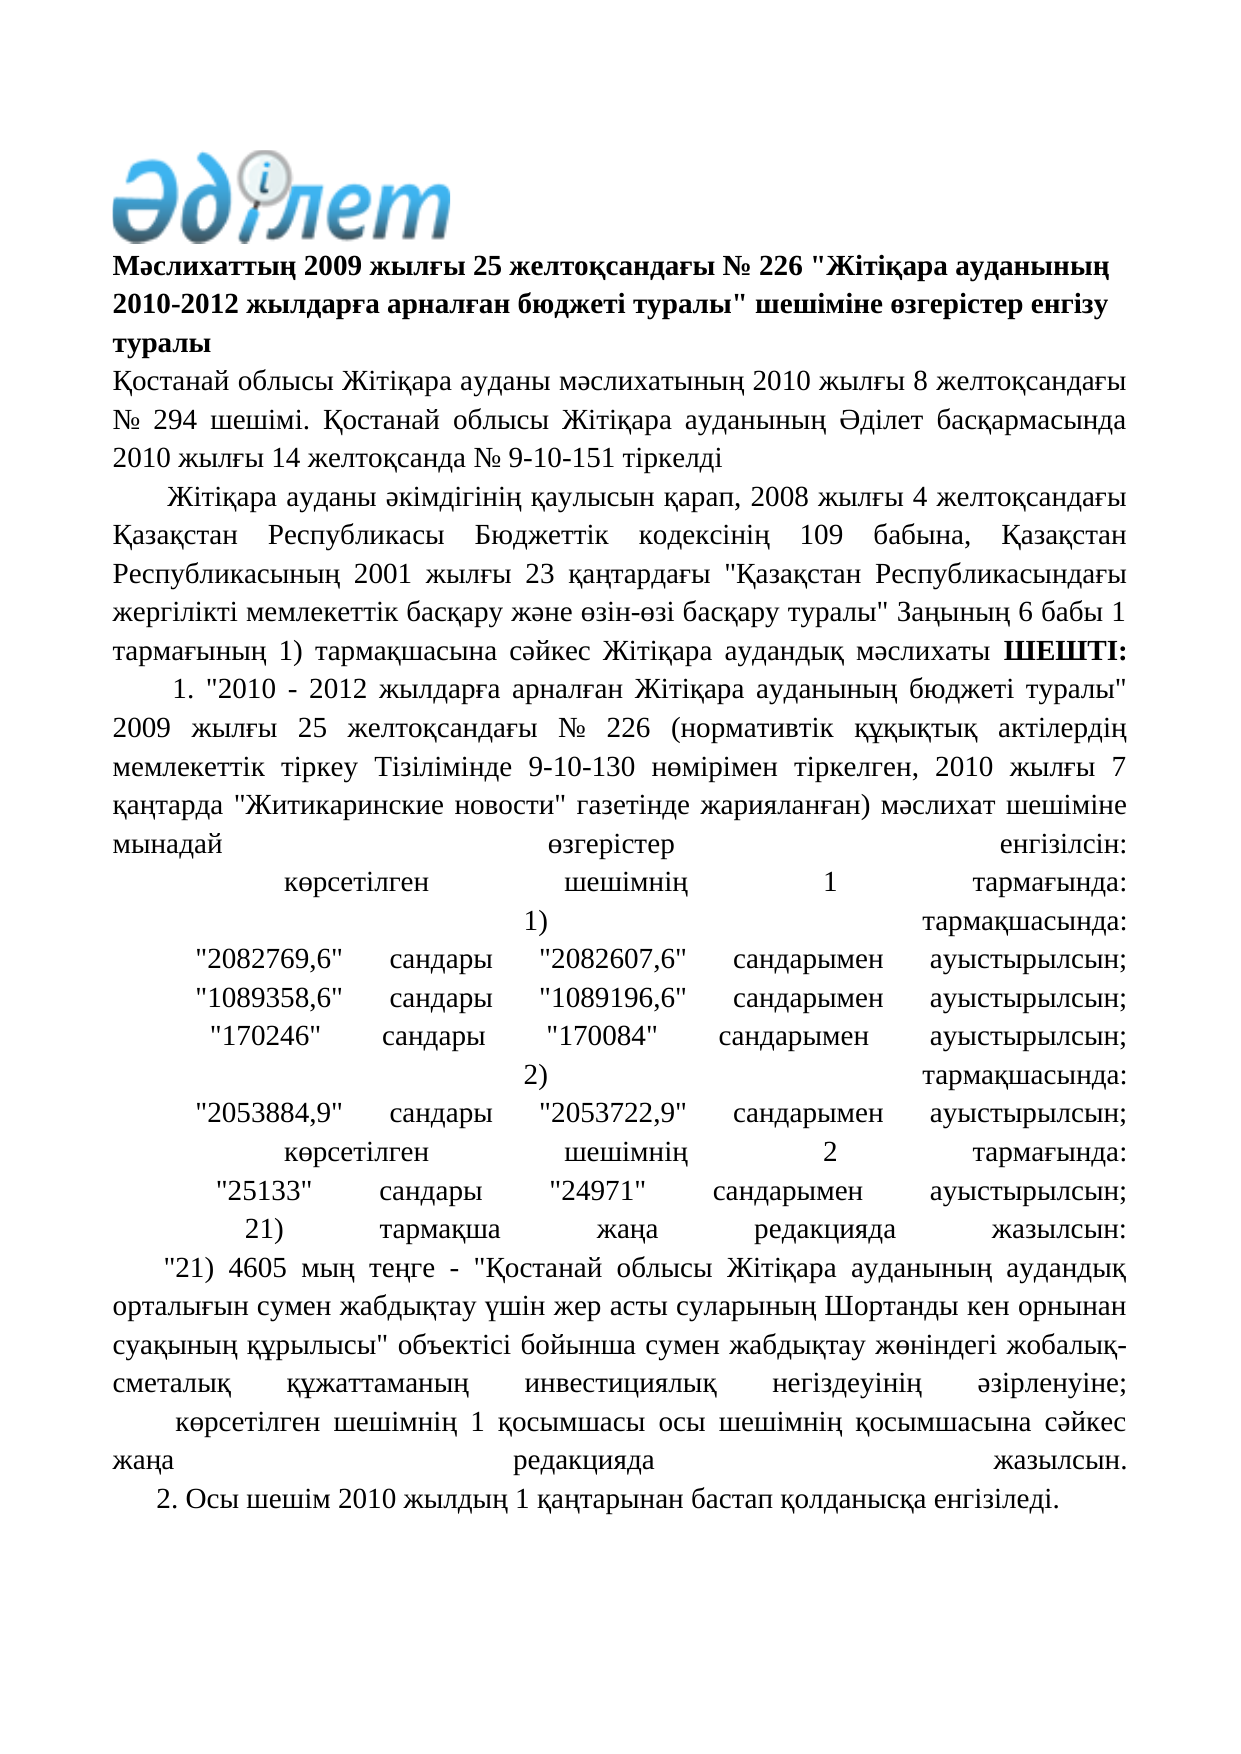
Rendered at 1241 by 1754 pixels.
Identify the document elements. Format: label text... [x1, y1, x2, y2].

text Мәслихаттың 2009 жылғы 25 желтоқсандағы № 226 "Жітіқара ауданының 2010-2012 жылдарға арналған бюджеті туралы" шешіміне өзгерістер енгізу туралы [112, 248, 1128, 358]
text Қостанай облысы Жітіқара ауданы мәслихатының 2010 жылғы 8 желтоқсандағы № 294 шешімі. Қостанай облысы Жітіқара ауданының Әділет басқармасында 2010 жылғы 14 желтоқсанда № 9-10-151 тіркелді [112, 363, 1128, 474]
text Жітіқара ауданы әкімдігінің қаулысын қарап, 2008 жылғы 4 желтоқсандағы Қазақстан Республикасы Бюджеттiк кодексiнiң 109 бабына, Қазақстан Республикасының 2001 жылғы 23 қаңтардағы "Қазақстан Республикасындағы жергілікті мемлекеттік басқару және өзін-өзі басқару туралы" Заңының 6 бабы 1 тармағының 1) тармақшасына сәйкес Жітіқара аудандық мәслихаты ШЕШТІ: 1. "2010 - 2012 жылдарға арналған Жітіқара ауданының бюджеті туралы" 2009 жылғы 25 желтоқсандағы № 226 (нормативтік құқықтық актілердің мемлекеттік тіркеу Тізілімінде 9-10-130 нөмірімен тіркелген, 2010 жылғы 7 қаңтарда "Житикаринские новости" газетінде жарияланған) мәслихат шешіміне мынадай өзгерістер енгізілсін: көрсетілген шешімнің 1 тармағында: 1) тармақшасында: "2082769,6" сандары "2082607,6" сандарымен ауыстырылсын; "1089358,6" сандары "1089196,6" сандарымен ауыстырылсын; "170246" сандары "170084" сандарымен ауыстырылсын; 2) тармақшасында: "2053884,9" сандары "2053722,9" сандарымен ауыстырылсын; көрсетілген шешімнің 2 тармағында: "25133" сандары "24971" сандарымен ауыстырылсын; 21) тармақша жаңа редакцияда жазылсын: "21) 4605 мың теңге - "Қостанай облысы Жітіқара ауданының аудандық орталығын сумен жабдықтау үшін жер асты суларының Шортанды кен орнынан суақының құрылысы" объектісі бойынша сумен жабдықтау жөніндегі жобалық-сметалық құжаттаманың инвестициялық негіздеуінің әзірленуіне; көрсетілген шешімнің 1 қосымшасы осы шешімнің қосымшасына сәйкес жаңа редакцияда жазылсын. 2. Осы шешім 2010 жылдың 1 қаңтарынан бастап қолданысқа енгізіледі. [112, 479, 1128, 1514]
picture [112, 150, 451, 244]
